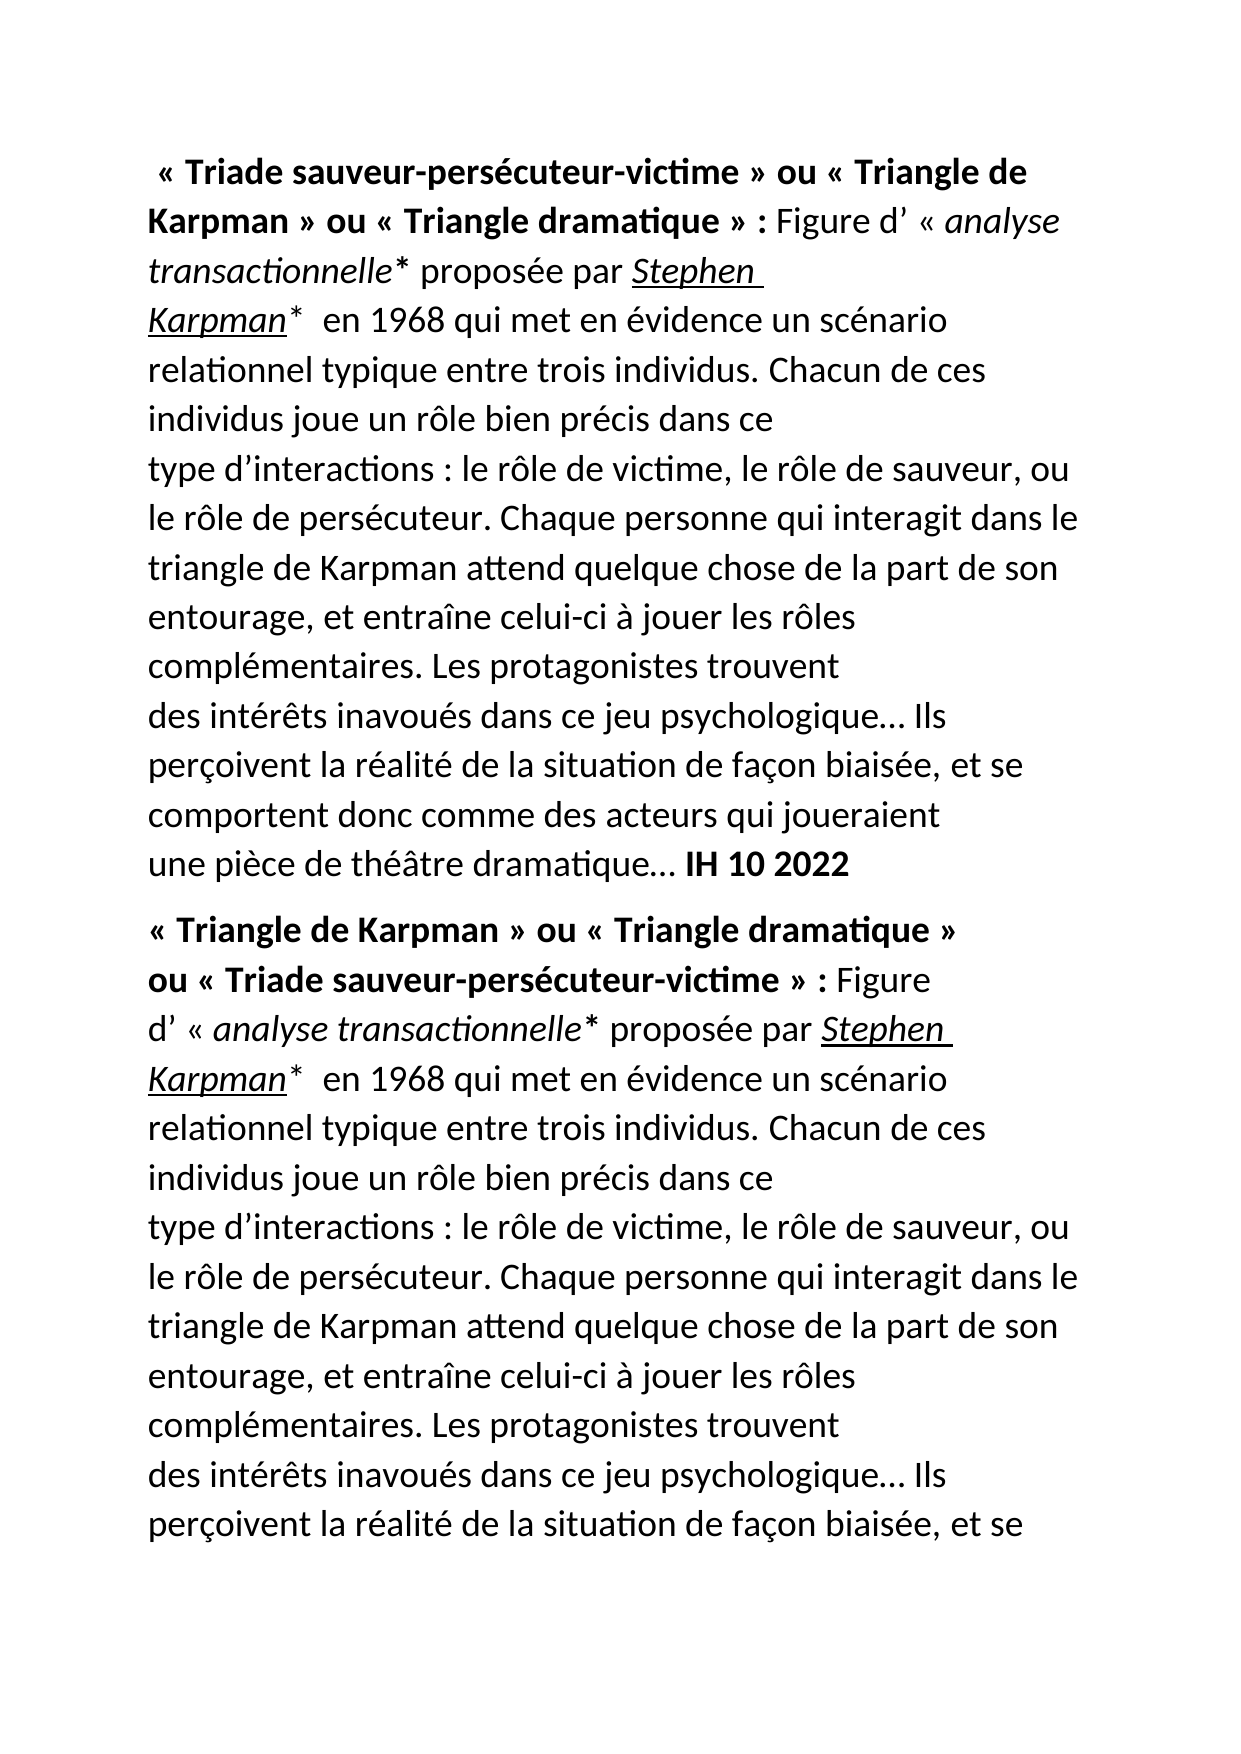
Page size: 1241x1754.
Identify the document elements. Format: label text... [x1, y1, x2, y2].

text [148, 906, 1093, 1546]
text « Triade sauveur-persécuteur-victime » ou « Triangle de Karpman » ou « Triangle dramatique » : Figure d’ « analyse transactionnelle* proposée par Stephen Karpman* en 1968 qui met en évidence un scénario relationnel typique entre trois individus. Chacun de ces individus joue un rôle bien précis dans ce type d’interactions : le rôle de victime, le rôle de sauveur, ou le rôle de persécuteur. Chaque personne qui interagit dans le triangle de Karpman attend quelque chose de la part de son entourage, et entraîne celui-ci à jouer les rôles complémentaires. Les protagonistes trouvent des intérêts inavoués dans ce jeu psychologique… Ils perçoivent la réalité de la situation de façon biaisée, et se comportent donc comme des acteurs qui joueraient une pièce de théâtre dramatique… IH 10 2022 [148, 148, 1093, 886]
